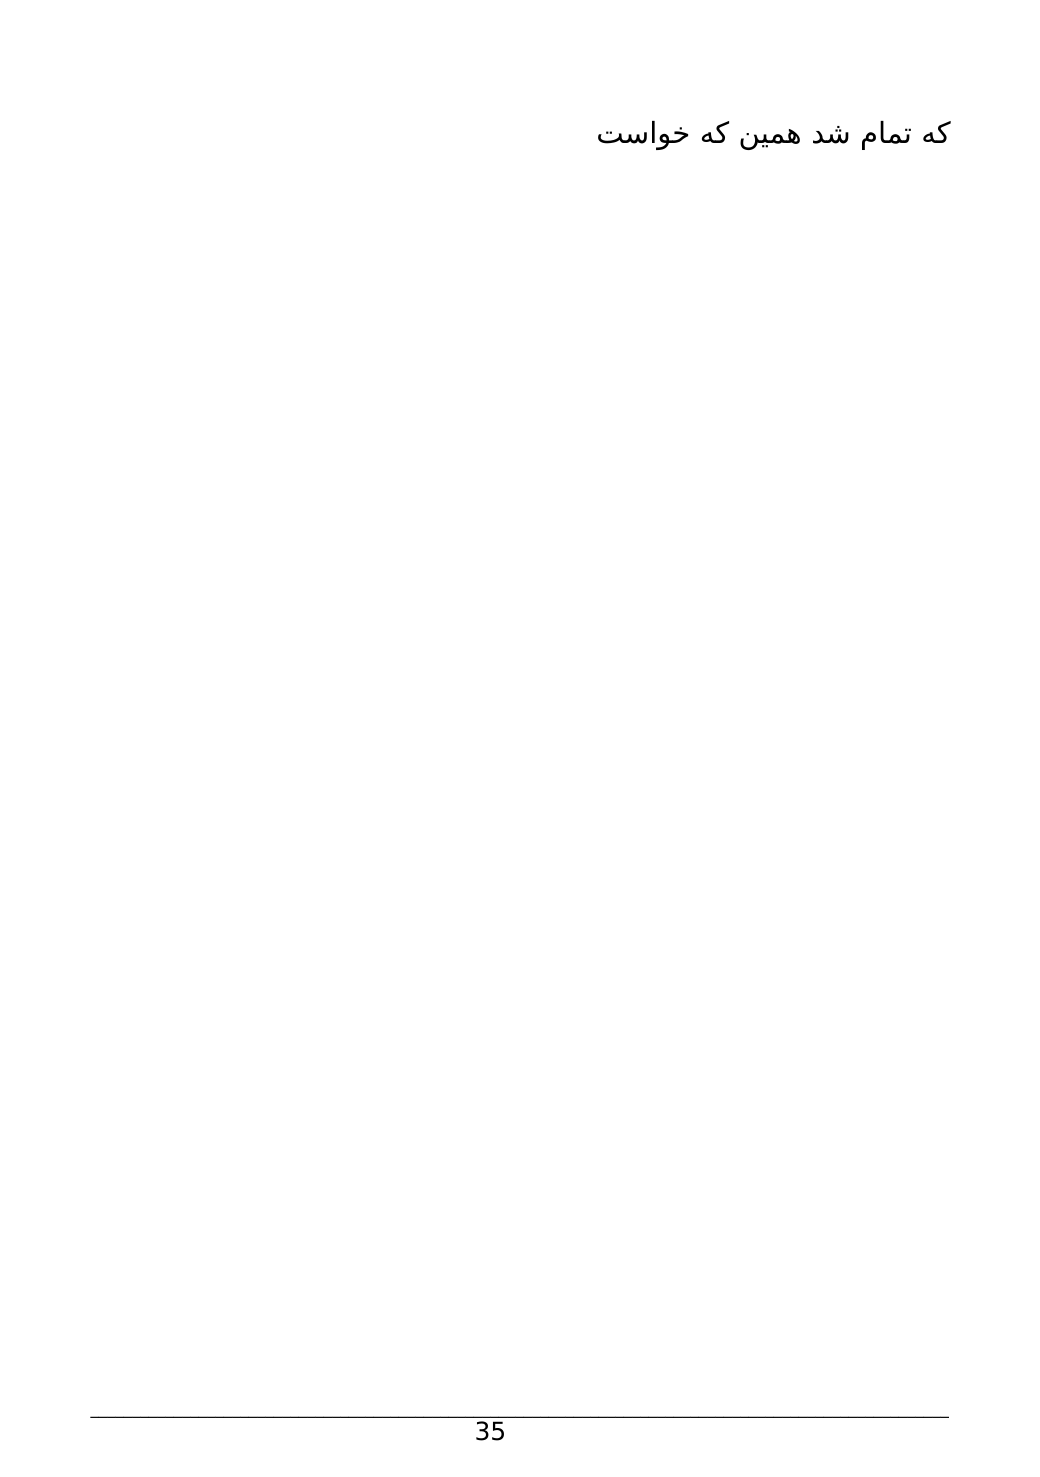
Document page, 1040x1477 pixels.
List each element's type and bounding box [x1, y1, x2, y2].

text [89, 118, 951, 150]
